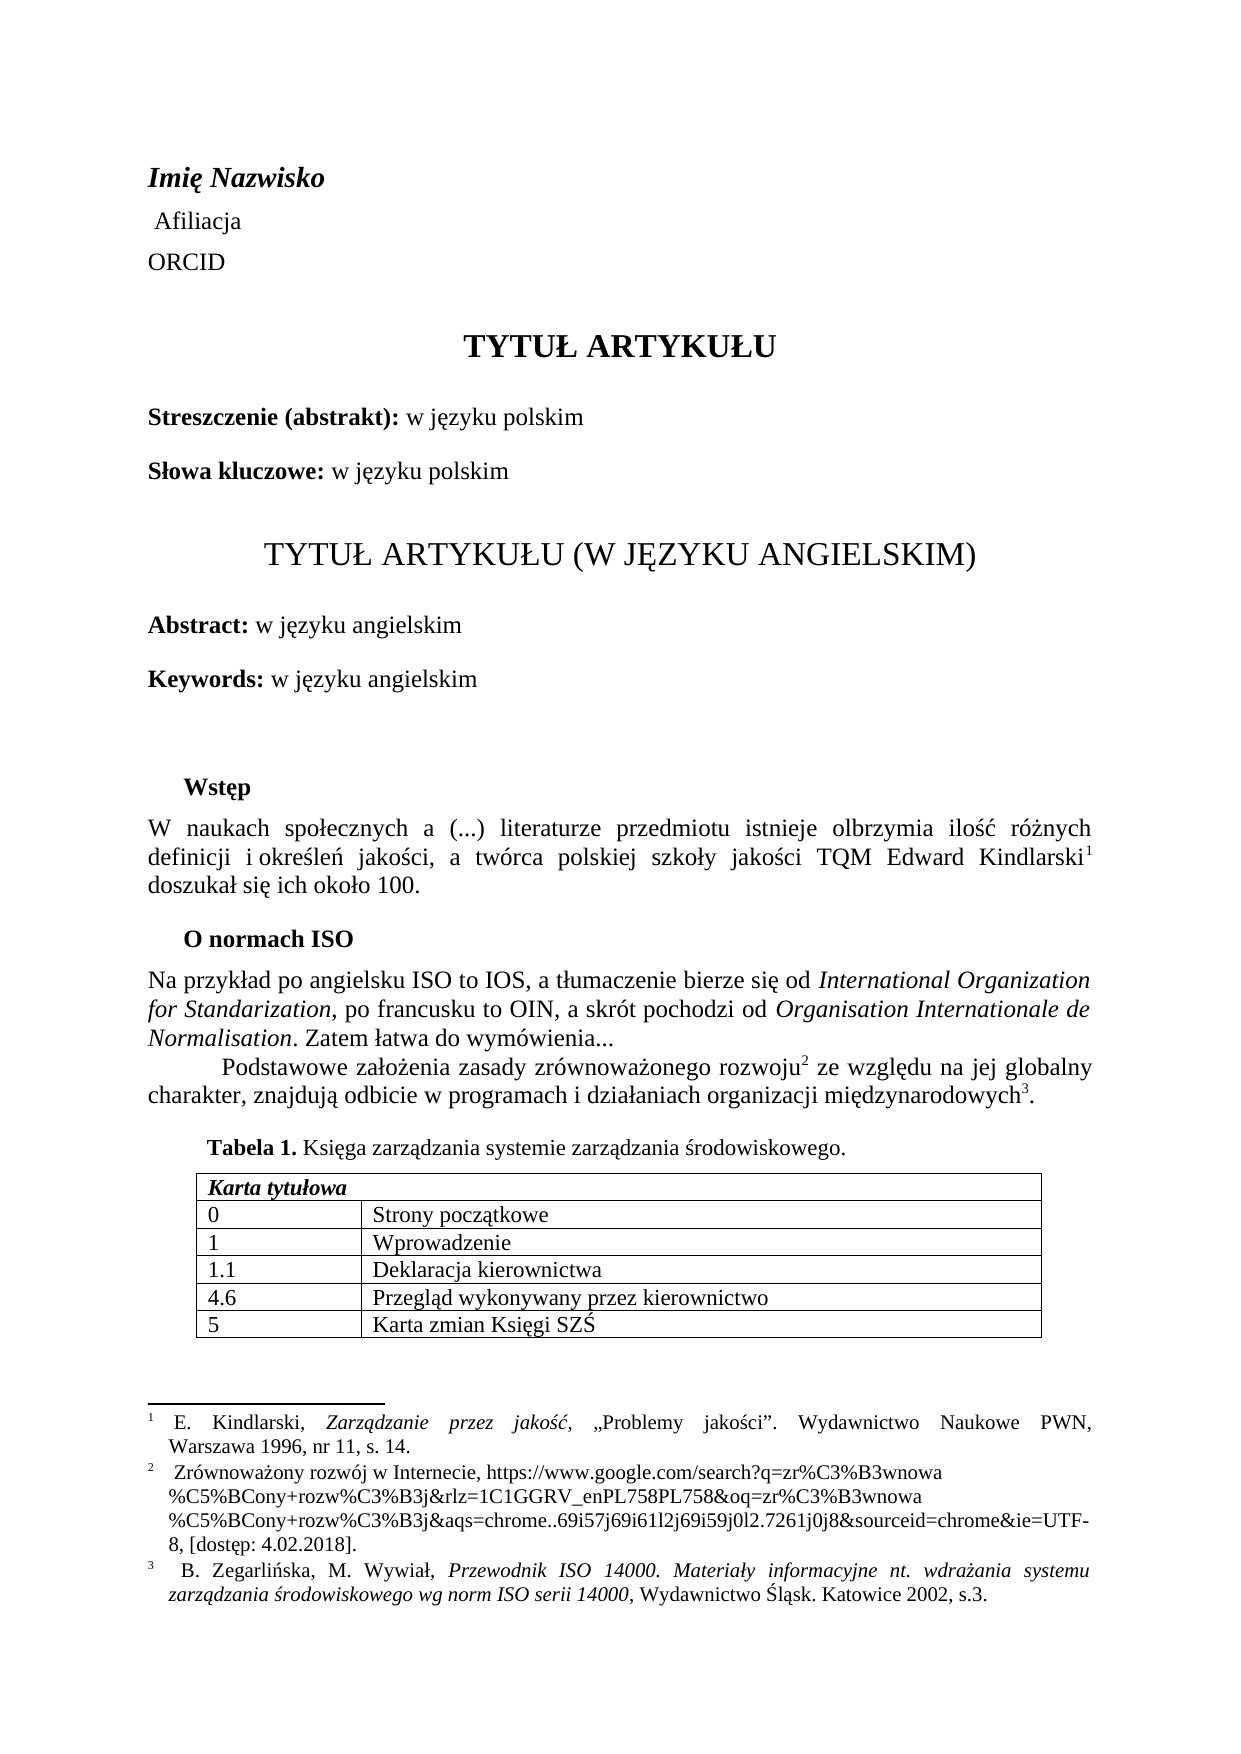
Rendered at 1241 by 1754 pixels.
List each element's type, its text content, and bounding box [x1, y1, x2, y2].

table_cell 4.6 [197, 1284, 361, 1310]
text TYTUŁ ARTYKUŁU (W JĘZyKU ANGIELSKIM) [148, 534, 1093, 573]
text TYTUŁ ARTYKUŁU [148, 326, 1093, 364]
text Streszczenie (abstrakt): w języku polskim [148, 402, 1093, 431]
text Keywords: w języku angielskim [148, 664, 1093, 693]
table_cell 1.1 [197, 1256, 361, 1282]
text Tabela 1. Księga zarządzania systemie zarządzania środowiskowego. [207, 1134, 1033, 1160]
table_cell Karta zmian Księgi SZŚ [362, 1311, 1041, 1337]
text Abstract: w języku angielskim [148, 610, 1093, 639]
table_cell 1 [197, 1229, 361, 1255]
text ORCID [148, 247, 1093, 276]
table_cell 0 [197, 1201, 361, 1228]
text Na przykład po angielsku ISO to IOS, a tłumaczenie bierze się od International Organization for Standarization, po francusku to OIN, a skrót pochodzi od Organisation Internationale de Normalisation. Zatem łatwa do wymówienia... [148, 965, 1093, 1052]
table_cell Wprowadzenie [362, 1229, 1041, 1255]
table_cell Strony początkowe [362, 1201, 1041, 1228]
text W naukach społecznych a (...) literaturze przedmiotu istnieje olbrzymia ilość różnych definicji i określeń jakości, a twórca polskiej szkoły jakości TQM Edward Kindlarski doszukał się ich około 100. [148, 813, 1093, 899]
text Afiliacja [148, 206, 1093, 235]
table_header Karta tytułowa [197, 1174, 1041, 1200]
text Wstęp [183, 772, 1093, 800]
text Imię Nazwisko [148, 160, 1093, 194]
table_cell Deklaracja kierownictwa [362, 1256, 1041, 1282]
table_cell 5 [197, 1311, 361, 1337]
text O normach ISO [183, 924, 1093, 953]
table_cell Przegląd wykonywany przez kierownictwo [362, 1284, 1041, 1310]
text Słowa kluczowe: w języku polskim [148, 456, 1093, 484]
text Podstawowe założenia zasady zrównoważonego rozwoju ze względu na jej globalny charakter, znajdują odbicie w programach i działaniach organizacji międzynarodowych. [148, 1052, 1093, 1109]
